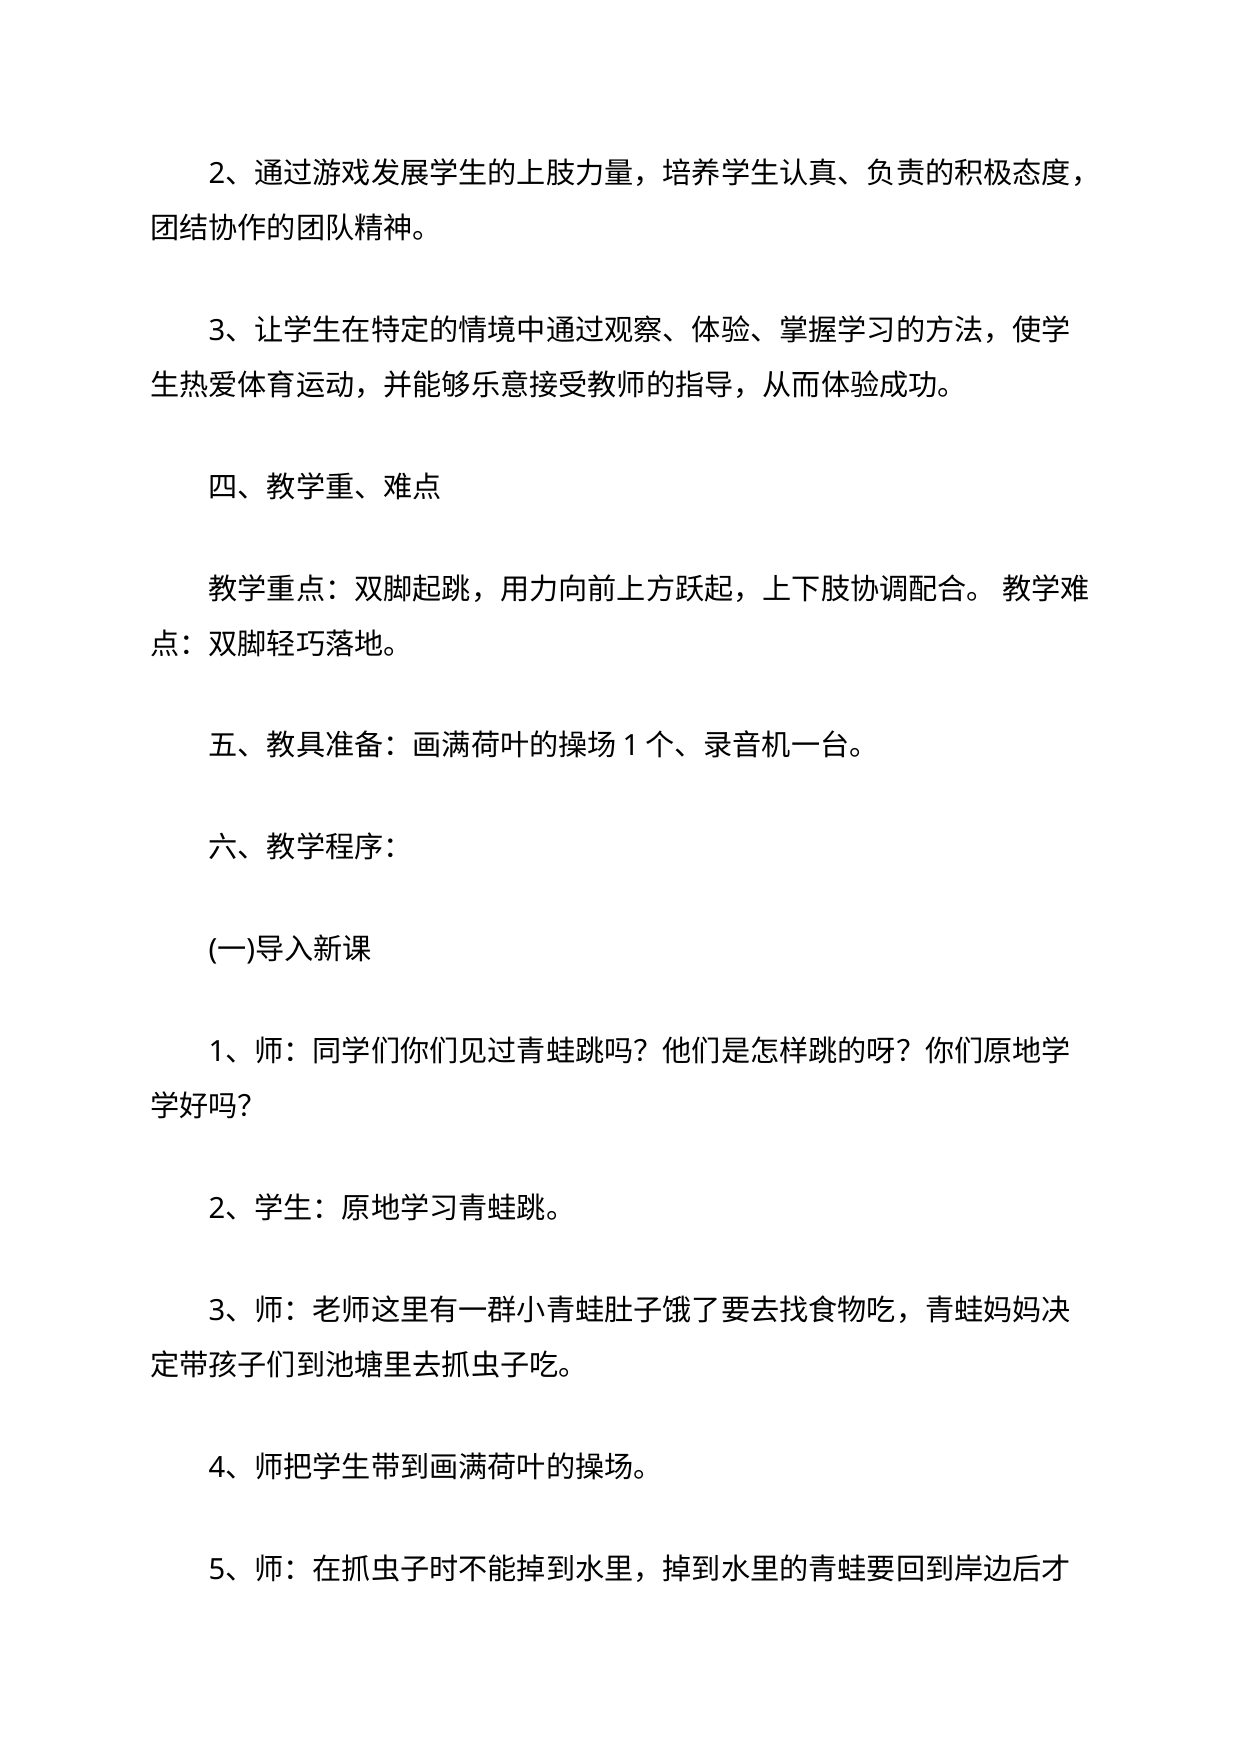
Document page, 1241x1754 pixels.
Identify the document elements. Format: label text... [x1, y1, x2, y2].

text 3、让学生在特定的情境中通过观察、体验、掌握学习的方法，使学生热爱体育运动，并能够乐意接受教师的指导，从而体验成功。 [150, 307, 1090, 404]
text 六、教学程序： [150, 824, 1090, 866]
text (一)导入新课 [150, 926, 1090, 968]
text 1、师：同学们你们见过青蛙跳吗？他们是怎样跳的呀？你们原地学学好吗？ [150, 1028, 1090, 1125]
text 四、教学重、难点 [150, 463, 1090, 506]
text 2、通过游戏发展学生的上肢力量，培养学生认真、负责的积极态度，团结协作的团队精神。 [150, 150, 1090, 247]
text 3、师：老师这里有一群小青蛙肚子饿了要去找食物吃，青蛙妈妈决定带孩子们到池塘里去抓虫子吃。 [150, 1286, 1090, 1384]
text 五、教具准备：画满荷叶的操场1个、录音机一台。 [150, 722, 1090, 764]
text 4、师把学生带到画满荷叶的操场。 [150, 1443, 1090, 1486]
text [150, 1545, 1090, 1588]
text 2、学生：原地学习青蛙跳。 [150, 1184, 1090, 1227]
text 教学重点：双脚起跳，用力向前上方跃起，上下肢协调配合。 教学难点：双脚轻巧落地。 [150, 565, 1090, 662]
